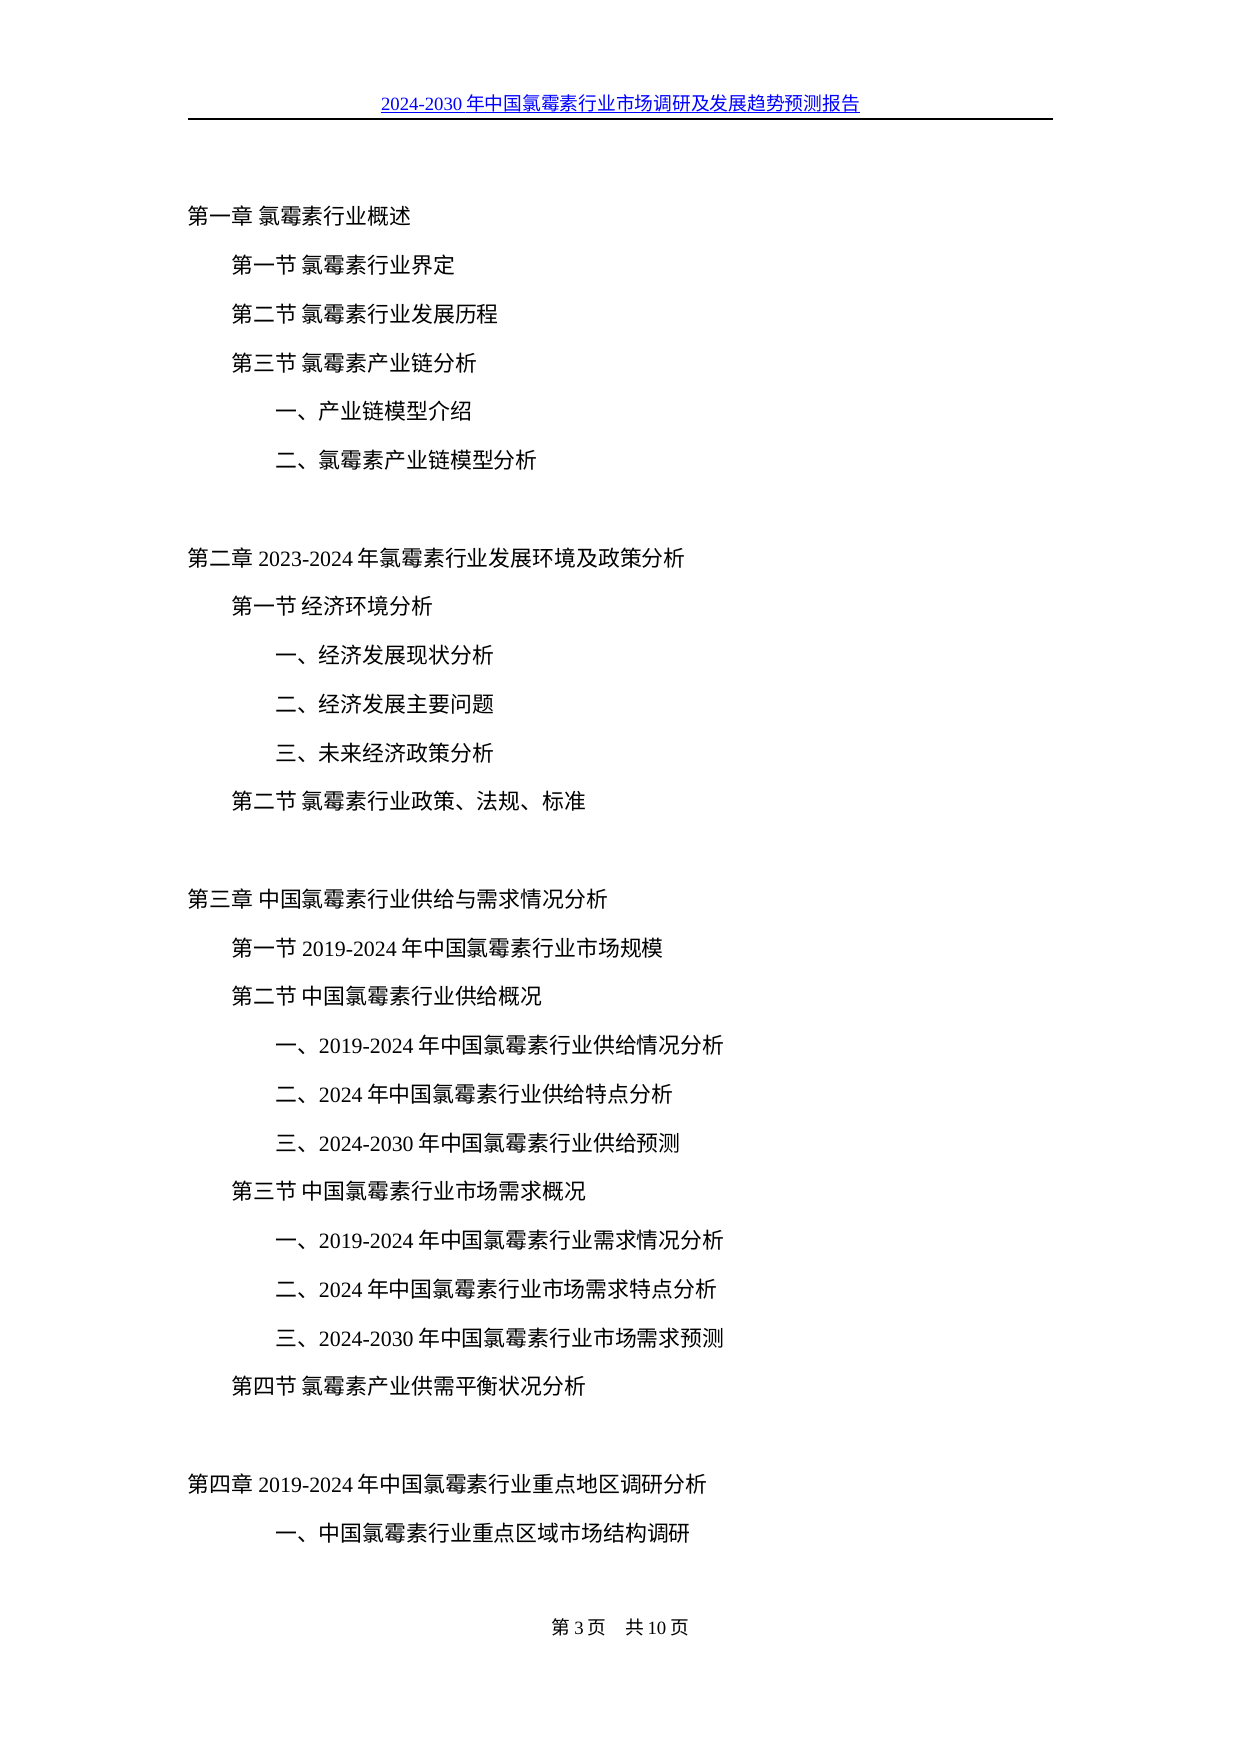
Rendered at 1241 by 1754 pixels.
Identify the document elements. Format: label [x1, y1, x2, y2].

text [187, 150, 1053, 1548]
